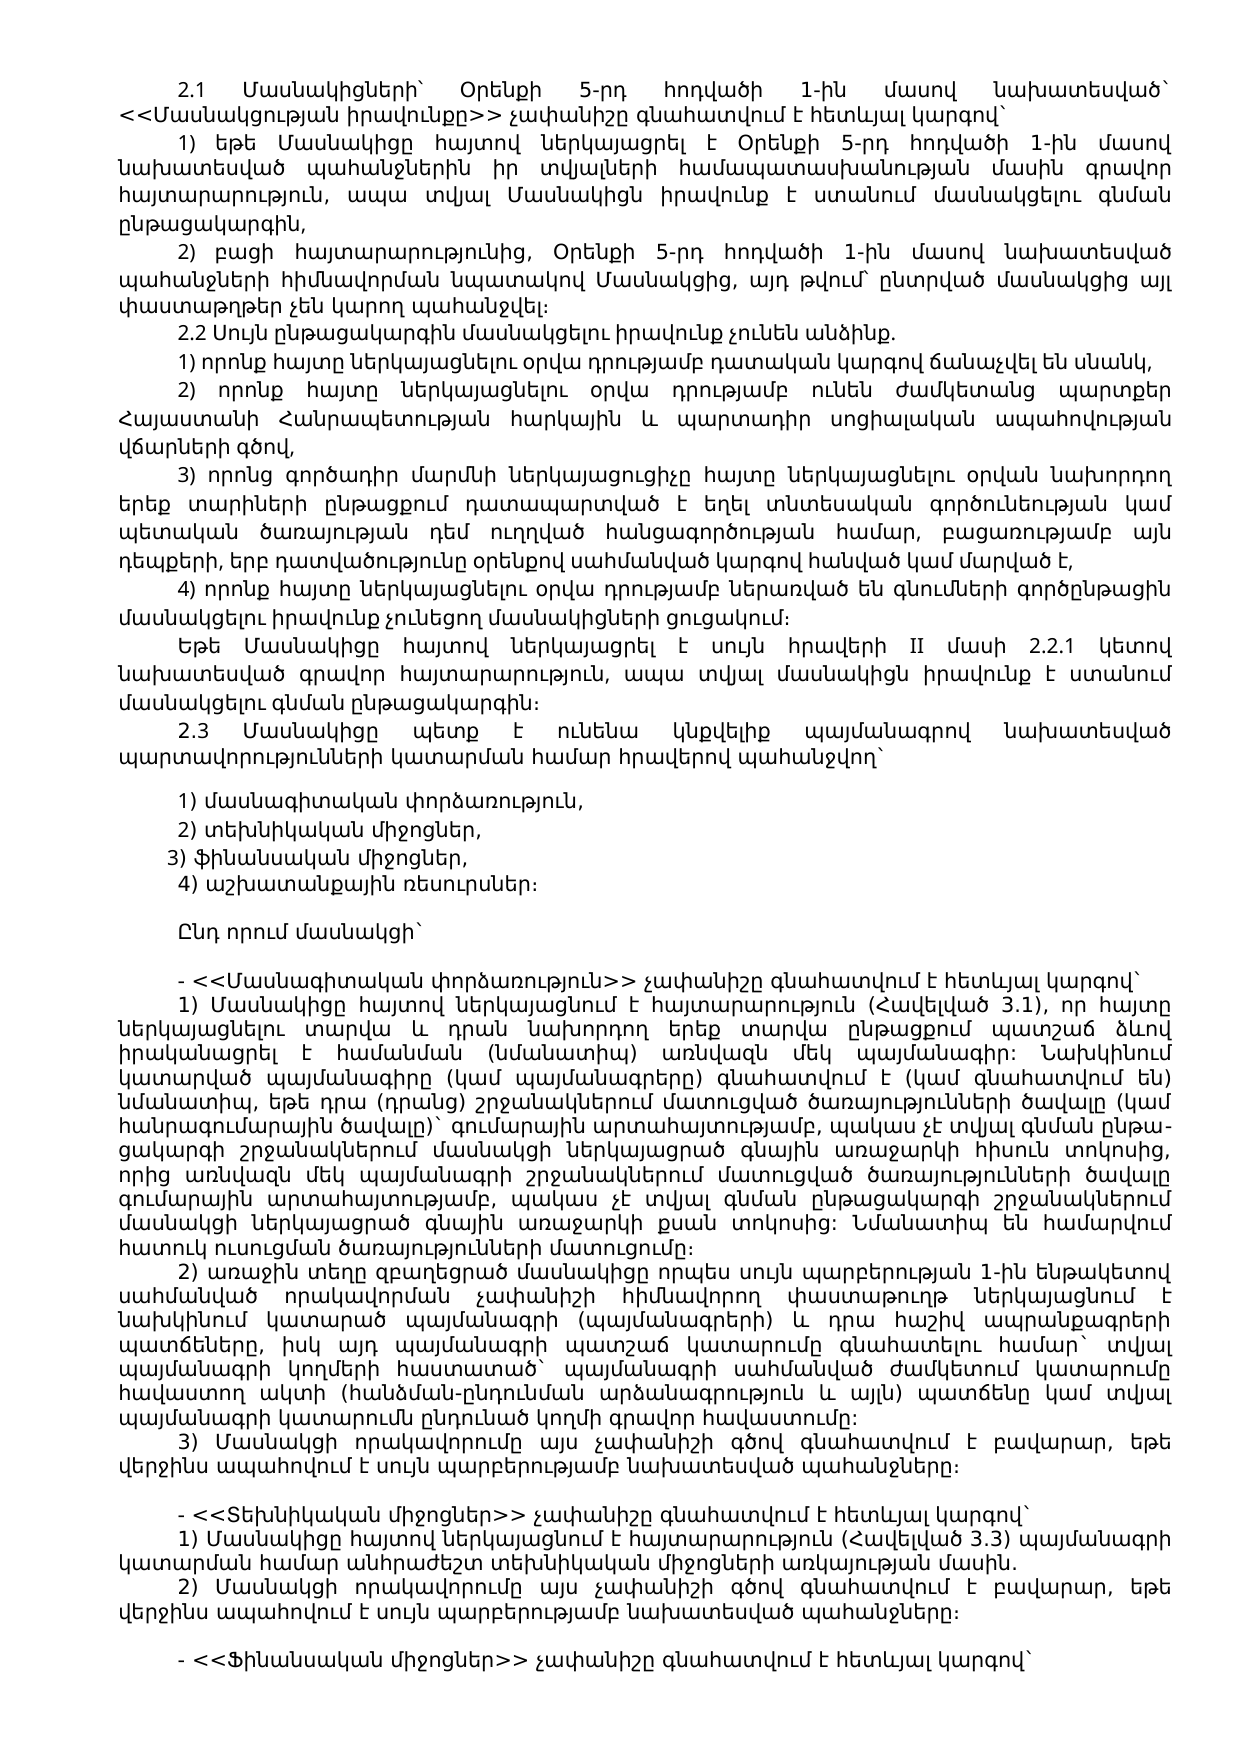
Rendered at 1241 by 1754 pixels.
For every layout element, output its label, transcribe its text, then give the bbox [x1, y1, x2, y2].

text 3) Մասնակցի որակավորումը այս չափանիշի գծով գնահատվում է բավարար, եթե վերջինս ապահովում է սույն պարբերությամբ նախատեսված պահանջները։ [118, 1430, 1172, 1478]
text 1) Մասնակիցը հայտով ներկայացնում է հայտարարություն (Հավելված 3.1), որ հայտը ներկայացնելու տարվա և դրան նախորդող երեք տարվա ընթացքում պատշաճ ձևով իրականացրել է համանման (նմանատիպ) առնվազն մեկ պայմանագիր: Նախկինում կատարված պայմանագիրը (կամ պայմանագրերը) գնահատվում է (կամ գնահատվում են) նմանատիպ, եթե դրա (դրանց) շրջանակներում մատուցված ծառայությունների ծավալը (կամ հանրագումարային ծավալը)` գումարային արտահայտությամբ, պակաս չէ տվյալ գնման ընթացակարգի շրջանակներում մասնակցի ներկայացրած գնային առաջարկի հիսուն տոկոսից, որից առնվազն մեկ պայմանագրի շրջանակներում մատուցված ծառայությունների ծավալը գումարային արտահայտությամբ, պակաս չէ տվյալ գնման ընթացակարգի շրջանակներում մասնակցի ներկայացրած գնային առաջարկի քսան տոկոսից: Նմանատիպ են համարվում հատուկ ուսուցման ծառայությունների մատուցումը։ [118, 993, 1172, 1260]
text 1) եթե Մասնակիցը հայտով ներկայացրել է Օրենքի 5-րդ հոդվածի 1-ին մասով նախատեսված պահանջներին իր տվյալների համապատասխանության մասին գրավոր հայտարարություն, ապա տվյալ Մասնակիցն իրավունք է ստանում մասնակցելու գնման ընթացակարգին, [118, 128, 1172, 237]
text - <<Մասնագիտական փորձառություն>> չափանիշը գնահատվում է հետևյալ կարգով` [118, 969, 1172, 993]
text Ընդ որում մասնակցի` [118, 920, 1172, 944]
text 2.1 Մասնակիցների՝ Օրենքի 5-րդ հոդվածի 1-ին մասով նախատեսված` <<Մասնակցության իրավունքը>> չափանիշը գնահատվում է հետևյալ կարգով` [118, 75, 1172, 128]
text 2.2 Սույն ընթացակարգին մասնակցելու իրավունք չունեն անձինք. [118, 318, 1172, 347]
text 3) ֆինանսական միջոցներ, [118, 843, 1172, 872]
text 4) աշխատանքային ռեսուրսներ։ [118, 872, 1172, 896]
text - <<Տեխնիկական միջոցներ>> չափանիշը գնահատվում է հետևյալ կարգով` [118, 1503, 1172, 1527]
text - <<Ֆինանսական միջոցներ>> չափանիշը գնահատվում է հետևյալ կարգով` [118, 1648, 1172, 1672]
text 4) որոնք հայտը ներկայացնելու օրվա դրությամբ ներառված են գնումների գործընթացին մասնակցելու իրավունք չունեցող մասնակիցների ցուցակում։ [118, 574, 1172, 631]
text 2) բացի հայտարարությունից, Օրենքի 5-րդ հոդվածի 1-ին մասով նախատեսված պահանջների հիմնավորման նպատակով Մասնակցից, այդ թվում՝ ընտրված մասնակցից այլ փաստաթղթեր չեն կարող պահանջվել։ [118, 237, 1172, 318]
text 1) որոնք հայտը ներկայացնելու օրվա դրությամբ դատական կարգով ճանաչվել են սնանկ, [118, 347, 1172, 375]
text 2) որոնք հայտը ներկայացնելու օրվա դրությամբ ունեն ժամկետանց պարտքեր Հայաստանի Հանրապետության հարկային և պարտադիր սոցիալական ապահովության վճարների գծով, [118, 375, 1172, 461]
text 1) մասնագիտական փորձառություն, [118, 786, 1172, 815]
text 1) Մասնակիցը հայտով ներկայացնում է հայտարարություն (Հավելված 3.3) պայմանագրի կատարման համար անհրաժեշտ տեխնիկական միջոցների առկայության մասին. [118, 1527, 1172, 1575]
text 2) առաջին տեղը զբաղեցրած մասնակիցը որպես սույն պարբերության 1-ին ենթակետով սահմանված որակավորման չափանիշի հիմնավորող փաստաթուղթ ներկայացնում է նախկինում կատարած պայմանագրի (պայմանագրերի) և դրա հաշիվ ապրանքագրերի պատճեները, իսկ այդ պայմանագրի պատշաճ կատարումը գնահատելու համար` տվյալ պայմանագրի կողմերի հաստատած` պայմանագրի սահմանված ժամկետում կատարումը հավաստող ակտի (հանձման-ընդունման արձանագրություն և այլն) պատճենը կամ տվյալ պայմանագրի կատարումն ընդունած կողմի գրավոր հավաստումը: [118, 1260, 1172, 1430]
text 2) Մասնակցի որակավորումը այս չափանիշի գծով գնահատվում է բավարար, եթե վերջինս ապահովում է սույն պարբերությամբ նախատեսված պահանջները։ [118, 1575, 1172, 1624]
text 2) տեխնիկական միջոցներ, [118, 815, 1172, 843]
text Եթե Մասնակիցը հայտով ներկայացրել է սույն հրավերի II մասի 2.2.1 կետով նախատեսված գրավոր հայտարարություն, ապա տվյալ մասնակիցն իրավունք է ստանում մասնակցելու գնման ընթացակարգին։ [118, 631, 1172, 716]
text 3) որոնց գործադիր մարմնի ներկայացուցիչը հայտը ներկայացնելու օրվան նախորդող երեք տարիների ընթացքում դատապարտված է եղել տնտեսական գործունեության կամ պետական ծառայության դեմ ուղղված հանցագործության համար, բացառությամբ այն դեպքերի, երբ դատվածությունը օրենքով սահմանված կարգով հանված կամ մարված է, [118, 461, 1172, 574]
text 2.3 Մասնակիցը պետք է ունենա կնքվելիք պայմանագրով նախատեսված պարտավորությունների կատարման համար հրավերով պահանջվող` [118, 716, 1172, 769]
